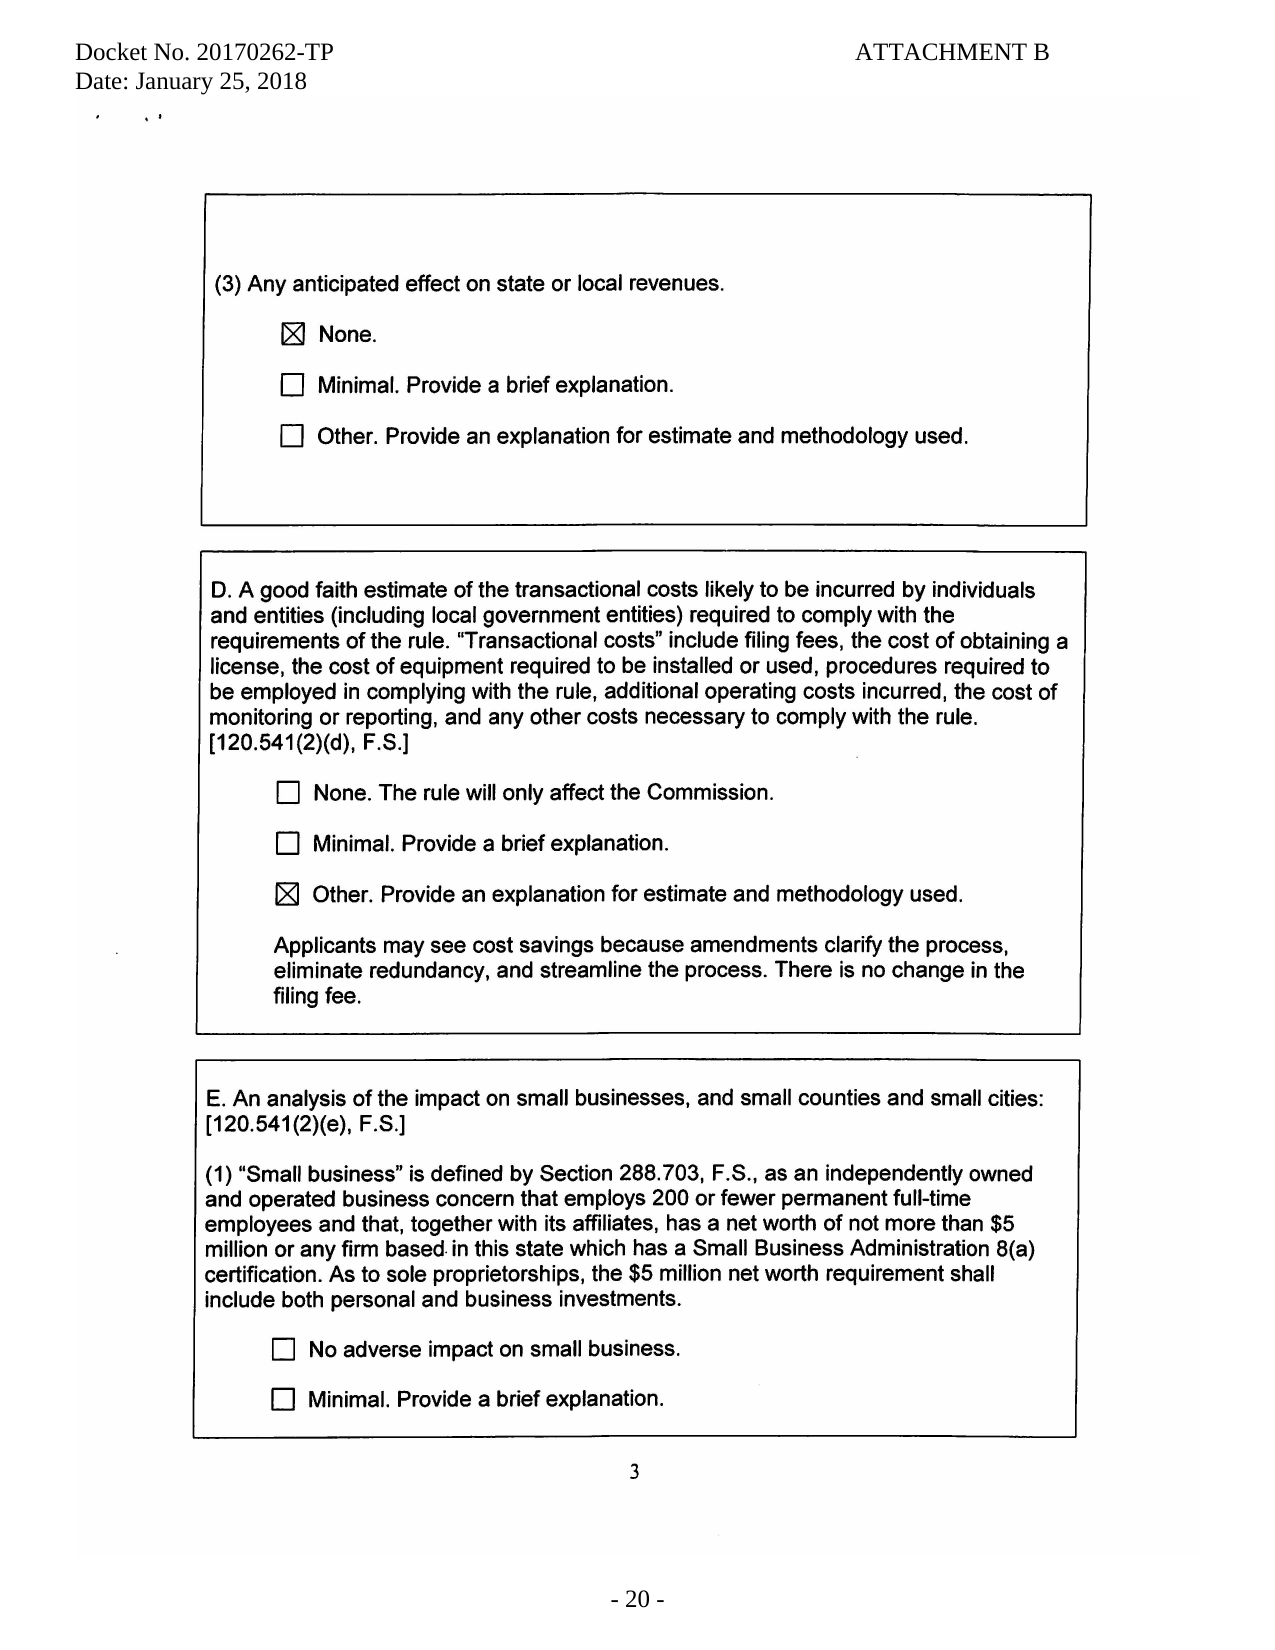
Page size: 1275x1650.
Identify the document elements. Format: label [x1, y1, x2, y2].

picture [75, 95, 1200, 1557]
